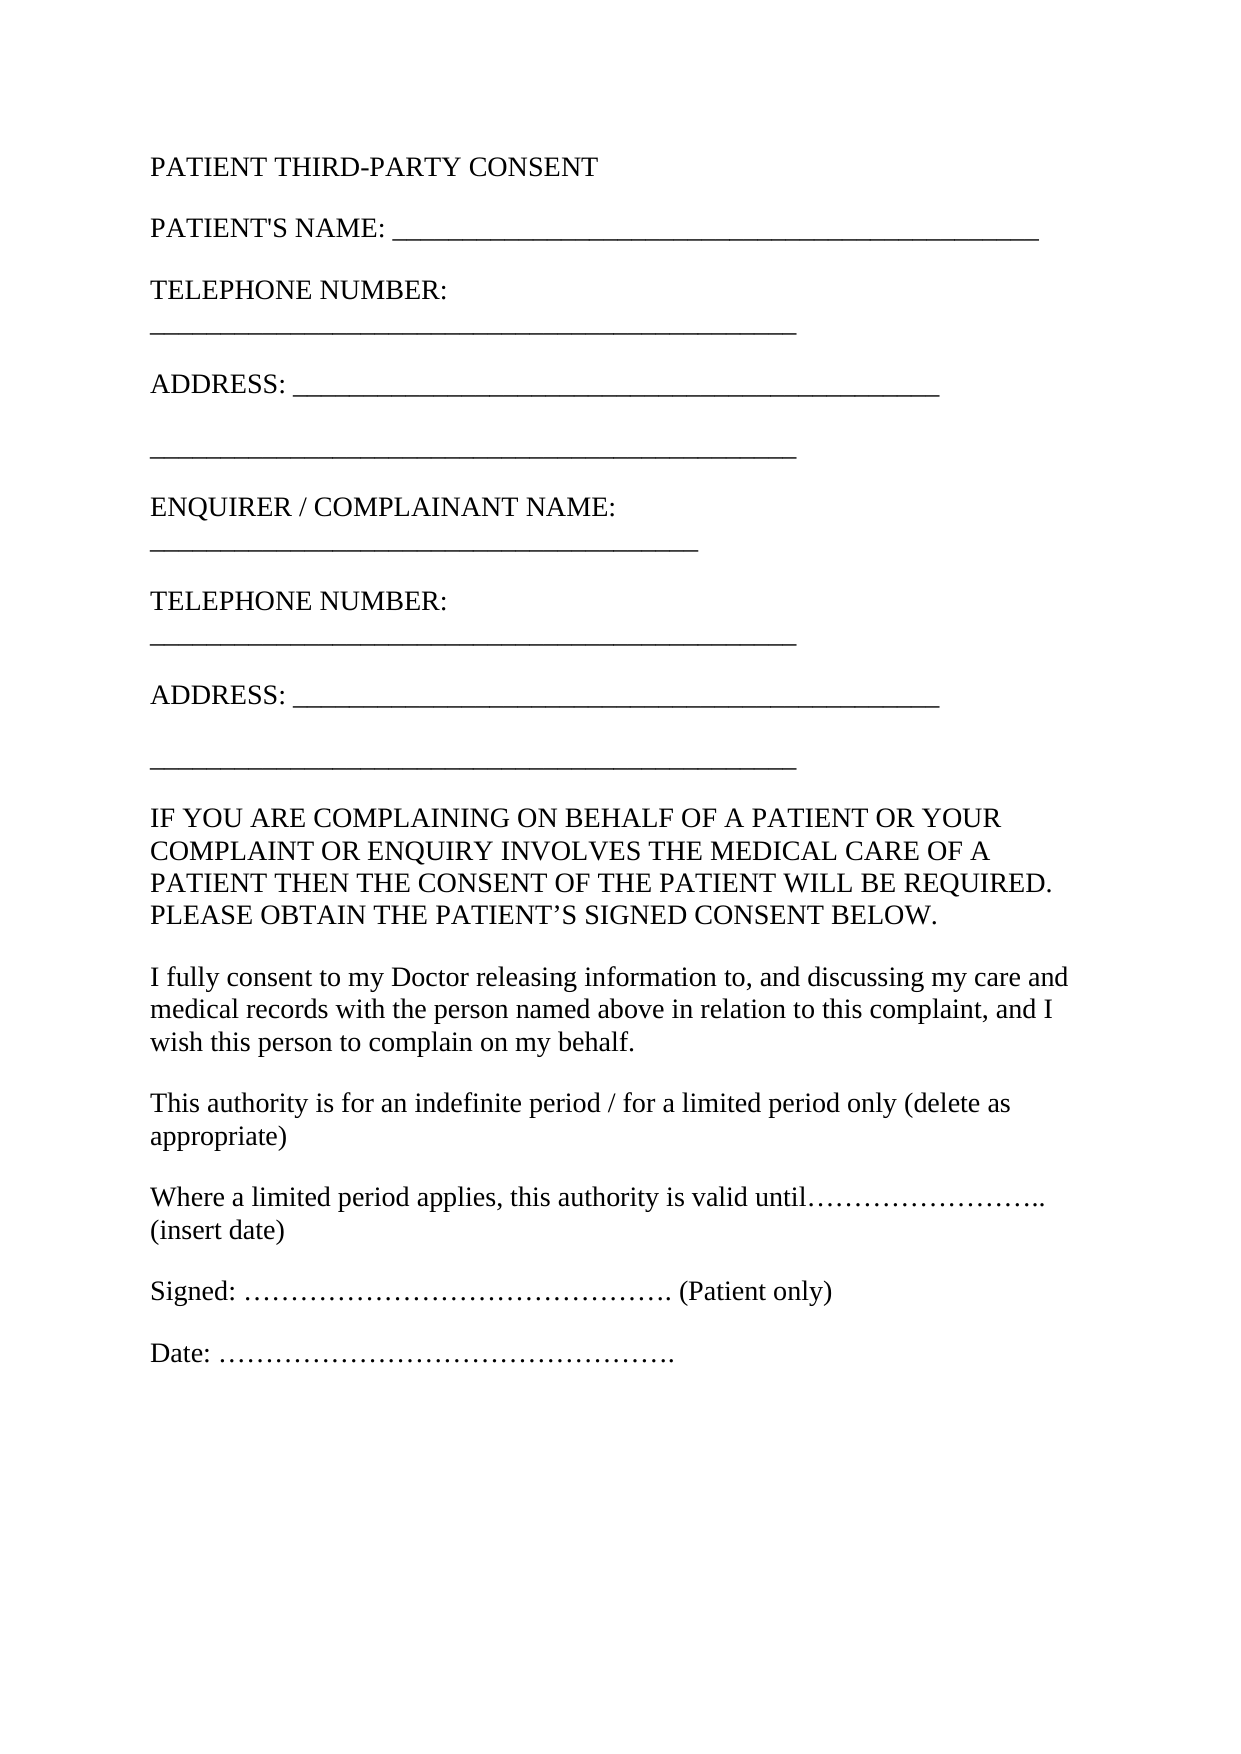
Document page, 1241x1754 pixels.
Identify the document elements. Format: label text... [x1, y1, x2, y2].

text I fully consent to my Doctor releasing information to, and discussing my care and medical records with the person named above in relation to this complaint, and I wish this person to complain on my behalf. [150, 960, 1090, 1057]
text ______________________________________________ [150, 429, 1090, 461]
text This authority is for an indefinite period / for a limited period only (delete as appropriate) [150, 1086, 1090, 1151]
text ______________________________________________ [150, 740, 1090, 772]
text TELEPHONE NUMBER: ______________________________________________ [150, 584, 1090, 649]
text Date: …………………………………………. [150, 1336, 1090, 1368]
text Where a limited period applies, this authority is valid until…………………….. (insert date) [150, 1180, 1090, 1245]
text ADDRESS: ______________________________________________ [150, 367, 1090, 399]
text Signed: ………………………………………. (Patient only) [150, 1274, 1090, 1307]
text PATIENT THIRD-PARTY CONSENT [150, 150, 1090, 182]
text PATIENT'S NAME: ______________________________________________ [150, 212, 1090, 244]
text ADDRESS: ______________________________________________ [150, 678, 1090, 711]
text IF YOU ARE COMPLAINING ON BEHALF OF A PATIENT OR YOUR COMPLAINT OR ENQUIRY INVOLVES THE MEDICAL CARE OF A PATIENT THEN THE CONSENT OF THE PATIENT WILL BE REQUIRED. PLEASE OBTAIN THE PATIENT’S SIGNED CONSENT BELOW. [150, 801, 1090, 931]
text TELEPHONE NUMBER: ______________________________________________ [150, 273, 1090, 338]
text ENQUIRER / COMPLAINANT NAME: _______________________________________ [150, 490, 1090, 555]
